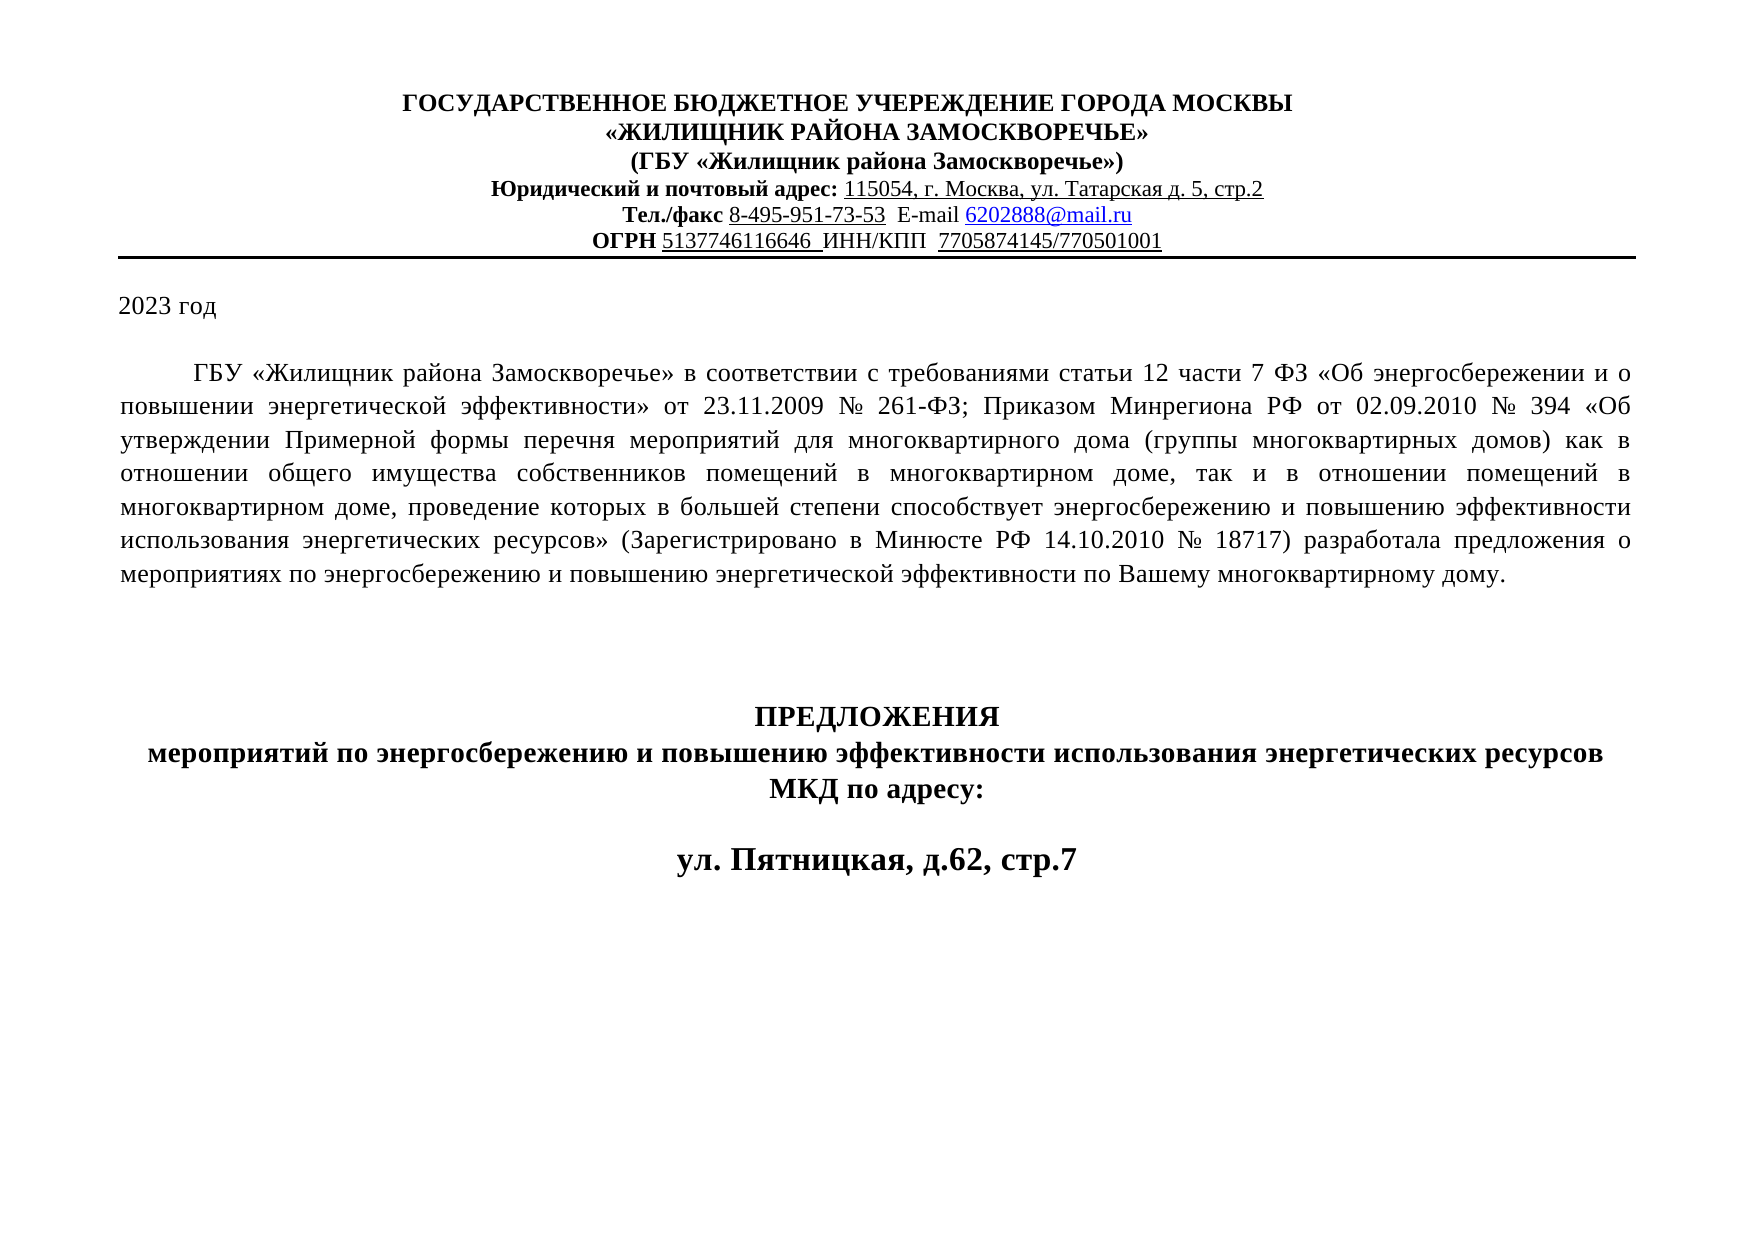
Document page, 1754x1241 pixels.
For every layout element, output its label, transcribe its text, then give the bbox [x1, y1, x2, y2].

text Тел./факс 8-495-951-73-53 E-mail 6202888@mail.ru [118, 201, 1636, 227]
text ГБУ «Жилищник района Замоскворечье» в соответствии с требованиями статьи 12 части 7 ФЗ «Об энергосбережении и о повышении энергетической эффективности» от 23.11.2009 № 261-ФЗ; Приказом Минрегиона РФ от 02.09.2010 № 394 «Об утверждении Примерной формы перечня мероприятий для многоквартирного дома (группы многоквартирных домов) как в отношении общего имущества собственников помещений в многоквартирном доме, так и в отношении помещений в многоквартирном доме, проведение которых в большей степени способствует энергосбережению и повышению эффективности использования энергетических ресурсов» (Зарегистрировано в Минюсте РФ 14.10.2010 № 18717) разработала предложения о мероприятиях по энергосбережению и повышению энергетической эффективности по Вашему многоквартирному дому. [120, 354, 1634, 589]
text «ЖИЛИЩНИК РАЙОНА ЗАМОСКВОРЕЧЬЕ» [118, 117, 1636, 146]
text ул. Пятницкая, д.62, стр.7 [118, 842, 1636, 878]
text (ГБУ «Жилищник района Замоскворечье») [118, 146, 1636, 175]
text ОГРН 5137746116646 ИНН/КПП 7705874145/770501001 [118, 227, 1636, 256]
text 2023 год [118, 287, 1634, 321]
text мероприятий по энергосбережению и повышению эффективности использования энергетических ресурсов МКД по адресу: [118, 733, 1636, 806]
text ПРЕДЛОЖЕНИЯ [118, 697, 1636, 733]
text Юридический и почтовый адрес: 115054, г. Москва, ул. Татарская д. 5, стр.2 [118, 175, 1636, 201]
text ГОСУДАРСТВЕННОЕ БЮДЖЕТНОЕ УЧЕРЕЖДЕНИЕ ГОРОДА МОСКВЫ [59, 88, 1636, 117]
